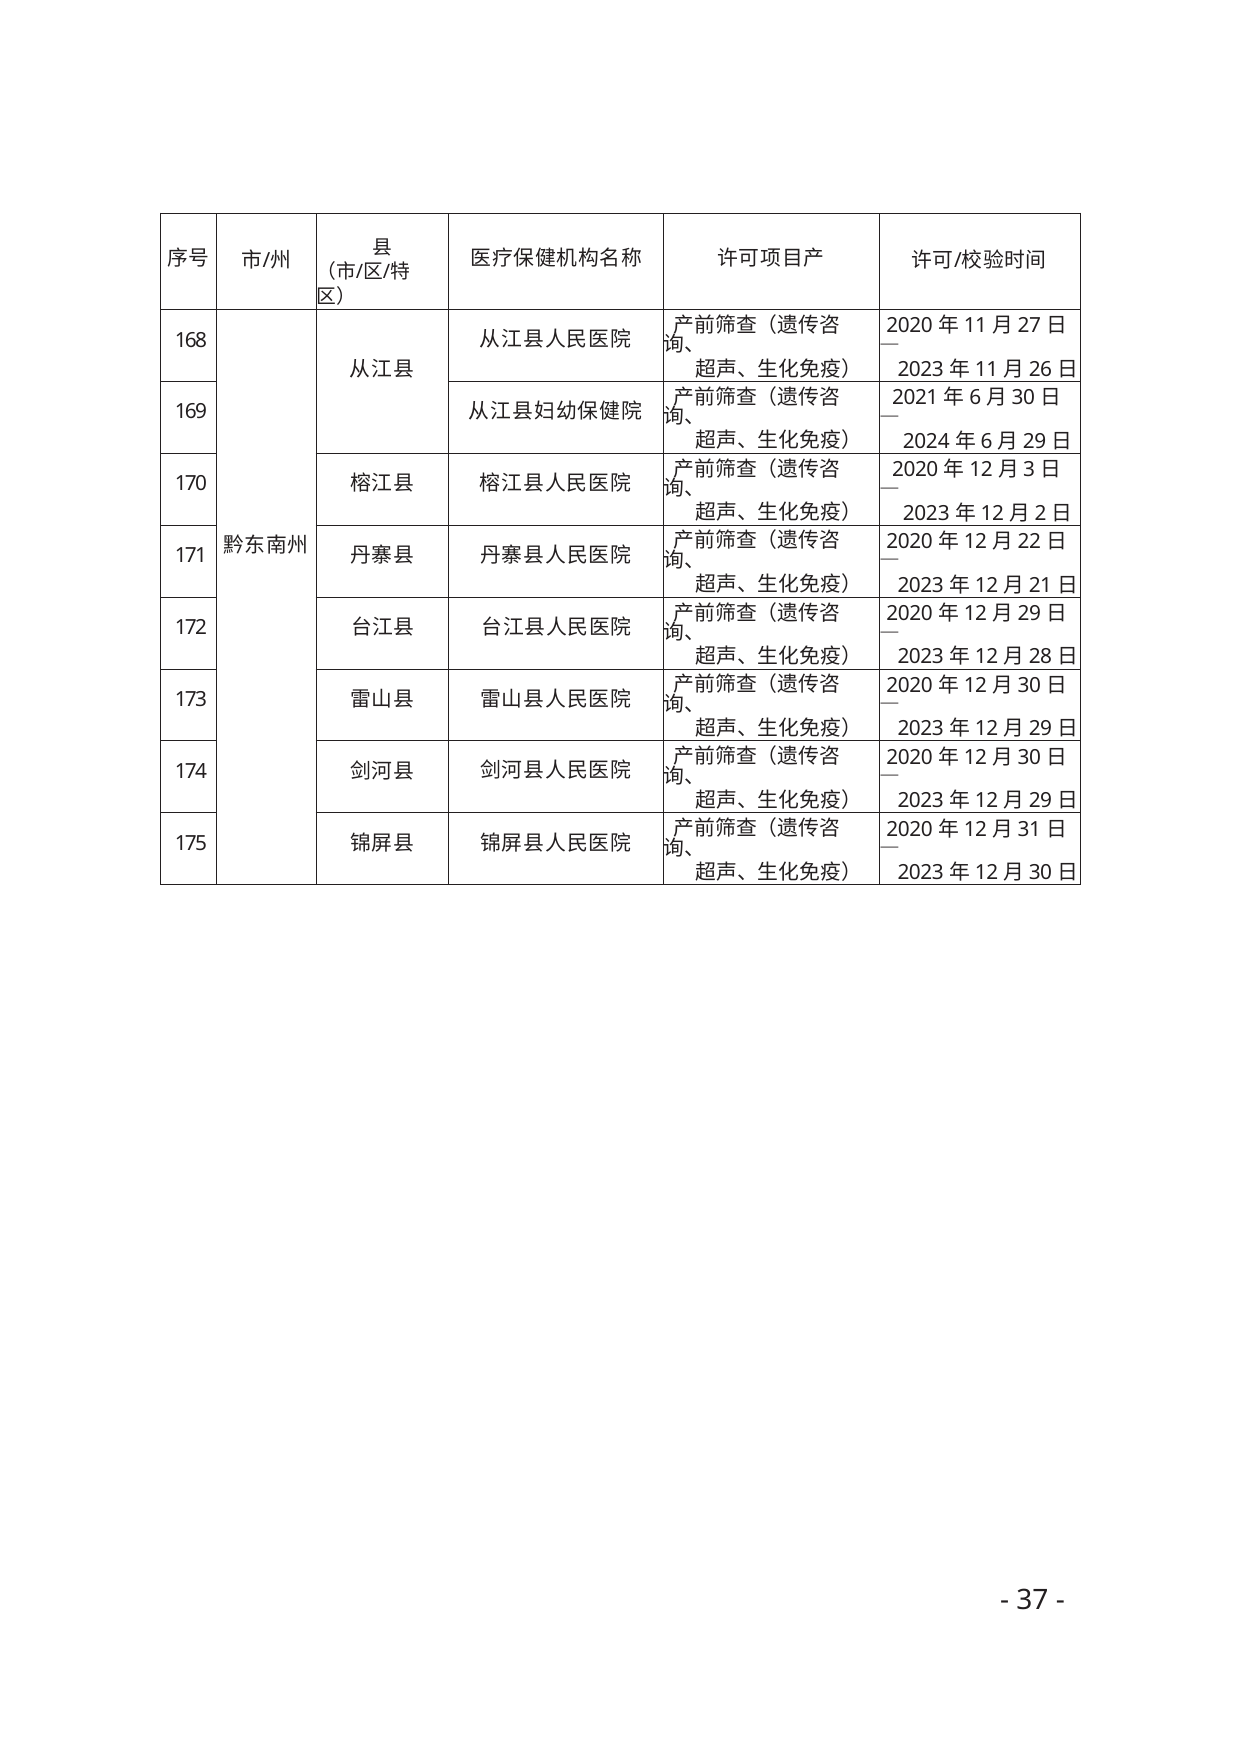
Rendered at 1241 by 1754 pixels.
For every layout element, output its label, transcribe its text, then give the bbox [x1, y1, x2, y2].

table_cell 榕江县 [317, 454, 448, 525]
table_cell 2020 年 11 月27 日— 2023 年 11 月26 日 [880, 310, 1080, 381]
table_cell 172 [161, 598, 216, 668]
table_header 许可项目产 [664, 214, 879, 309]
table_cell 175 [161, 813, 216, 884]
table_cell 剑河县人民医院 [449, 741, 663, 812]
table_cell 2021 年 6 月30 日— 2024 年 6 月29 日 [880, 382, 1080, 453]
table_cell 榕江县人民医院 [449, 454, 663, 525]
table_cell 2020 年 12 月31 日— 2023 年 12 月30 日 [880, 813, 1080, 884]
table_cell 170 [161, 454, 216, 525]
table_cell 产前筛查（遗传咨询、 超声、生化免疫） [664, 454, 879, 525]
table_cell 从江县妇幼保健院 [449, 382, 663, 453]
table_header 序号 [161, 214, 216, 309]
table_cell 产前筛查（遗传咨询、 超声、生化免疫） [664, 741, 879, 812]
table_cell 锦屏县 [317, 813, 448, 884]
table_cell 产前筛查（遗传咨询、 超声、生化免疫） [664, 310, 879, 381]
table_cell 2020 年 12 月3 日— 2023 年 12 月2 日 [880, 454, 1080, 525]
table_cell 2020 年 12 月29 日— 2023 年 12 月28 日 [880, 598, 1080, 668]
table_cell 剑河县 [317, 741, 448, 812]
table_cell 丹寨县 [317, 526, 448, 597]
table_header 市/州 [217, 214, 316, 309]
table_header 医疗保健机构名称 [449, 214, 663, 309]
table_cell 169 [161, 382, 216, 453]
table_cell 雷山县 [317, 670, 448, 740]
table_cell 锦屏县人民医院 [449, 813, 663, 884]
table_cell 从江县人民医院 [449, 310, 663, 381]
table_header 许可/校验时间 [880, 214, 1080, 309]
table_cell 2020 年 12 月30 日— 2023 年 12 月29 日 [880, 741, 1080, 812]
table_cell 173 [161, 670, 216, 740]
table_cell 产前筛查（遗传咨询、 超声、生化免疫） [664, 670, 879, 740]
table_cell 台江县 [317, 598, 448, 668]
table_cell 2020 年 12 月30 日— 2023 年 12 月29 日 [880, 670, 1080, 740]
table_cell 174 [161, 741, 216, 812]
table_cell 雷山县人民医院 [449, 670, 663, 740]
table_cell 丹寨县人民医院 [449, 526, 663, 597]
table_cell 168 [161, 310, 216, 381]
table_cell 产前筛查（遗传咨询、 超声、生化免疫） [664, 382, 879, 453]
table_cell 产前筛查（遗传咨询、 超声、生化免疫） [664, 526, 879, 597]
table_cell 产前筛查（遗传咨询、 超声、生化免疫） [664, 598, 879, 668]
table_cell 从江县 [317, 310, 448, 453]
table_cell 黔东南州 [217, 310, 316, 884]
table_cell 2020 年 12 月22 日— 2023 年 12 月21 日 [880, 526, 1080, 597]
table_cell 产前筛查（遗传咨询、 超声、生化免疫） [664, 813, 879, 884]
table_header 县 （市/区/特区） [317, 214, 448, 309]
table_cell 台江县人民医院 [449, 598, 663, 668]
table_cell 171 [161, 526, 216, 597]
